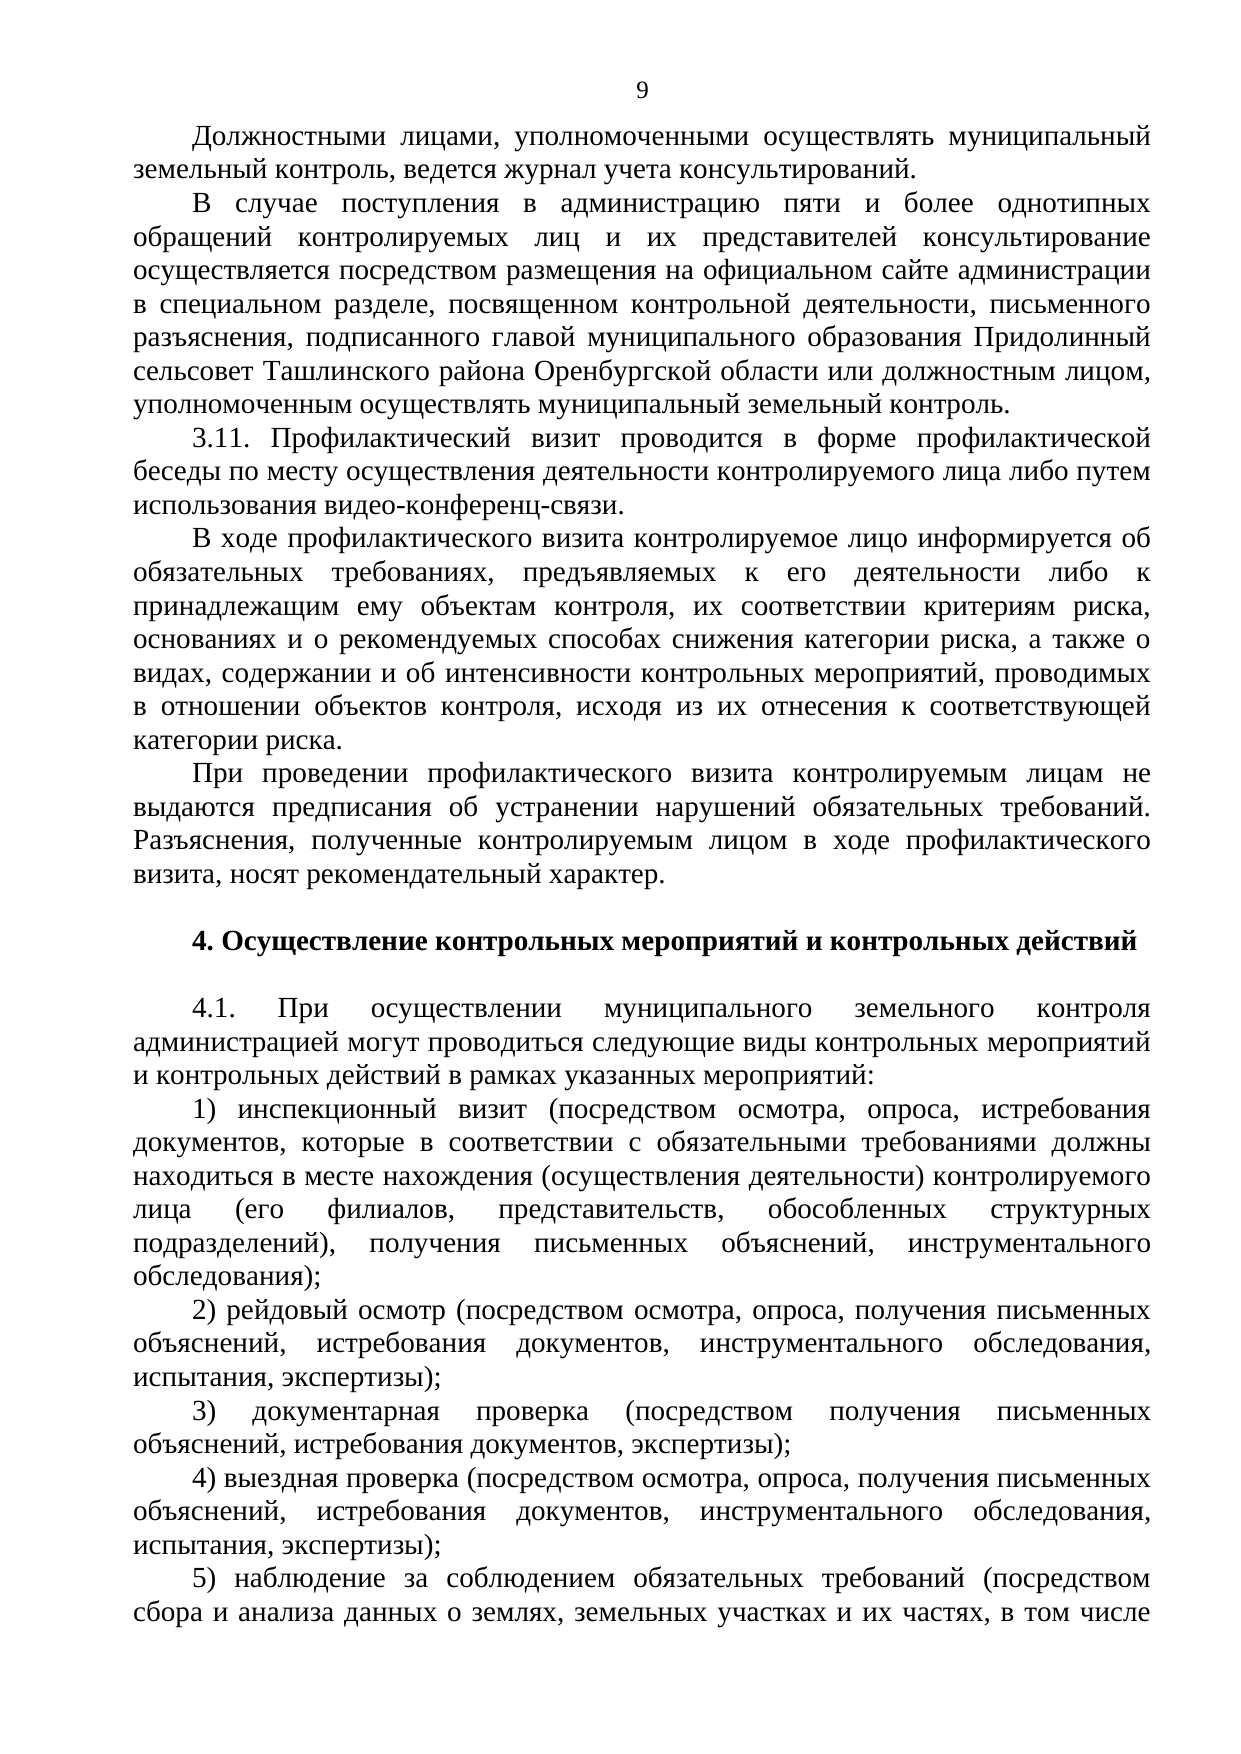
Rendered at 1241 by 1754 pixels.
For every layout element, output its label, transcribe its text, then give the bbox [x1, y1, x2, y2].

text 1) инспекционный визит (посредством осмотра, опроса, истребования документов, которые в соответствии с обязательными требованиями должны находиться в месте нахождения (осуществления деятельности) контролируемого лица (его филиалов, представительств, обособленных структурных подразделений), получения письменных объяснений, инструментального обследования); [133, 1091, 1152, 1292]
text При проведении профилактического визита контролируемым лицам не выдаются предписания об устранении нарушений обязательных требований. Разъяснения, полученные контролируемым лицом в ходе профилактического визита, носят рекомендательный характер. [133, 755, 1152, 889]
text 3) документарная проверка (посредством получения письменных объяснений, истребования документов, экспертизы); [133, 1393, 1152, 1460]
text 2) рейдовый осмотр (посредством осмотра, опроса, получения письменных объяснений, истребования документов, инструментального обследования, испытания, экспертизы); [133, 1292, 1152, 1393]
text В ходе профилактического визита контролируемое лицо информируется об обязательных требованиях, предъявляемых к его деятельности либо к принадлежащим ему объектам контроля, их соответствии критериям риска, основаниях и о рекомендуемых способах снижения категории риска, а также о видах, содержании и об интенсивности контрольных мероприятий, проводимых в отношении объектов контроля, исходя из их отнесения к соответствующей категории риска. [133, 521, 1152, 755]
text Должностными лицами, уполномоченными осуществлять муниципальный земельный контроль, ведется журнал учета консультирований. [133, 118, 1152, 185]
text В случае поступления в администрацию пяти и более однотипных обращений контролируемых лиц и их представителей консультирование осуществляется посредством размещения на официальном сайте администрации в специальном разделе, посвященном контрольной деятельности, письменного разъяснения, подписанного главой муниципального образования Придолинный сельсовет Ташлинского района Оренбургской области или должностным лицом, уполномоченным осуществлять муниципальный земельный контроль. [133, 185, 1152, 420]
text 4.1. При осуществлении муниципального земельного контроля администрацией могут проводиться следующие виды контрольных мероприятий и контрольных действий в рамках указанных мероприятий: [133, 990, 1152, 1091]
text 4. Осуществление контрольных мероприятий и контрольных действий [133, 923, 1152, 957]
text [133, 1560, 1152, 1627]
text 4) выездная проверка (посредством осмотра, опроса, получения письменных объяснений, истребования документов, инструментального обследования, испытания, экспертизы); [133, 1460, 1152, 1560]
text 3.11. Профилактический визит проводится в форме профилактической беседы по месту осуществления деятельности контролируемого лица либо путем использования видео-конференц-связи. [133, 420, 1152, 521]
